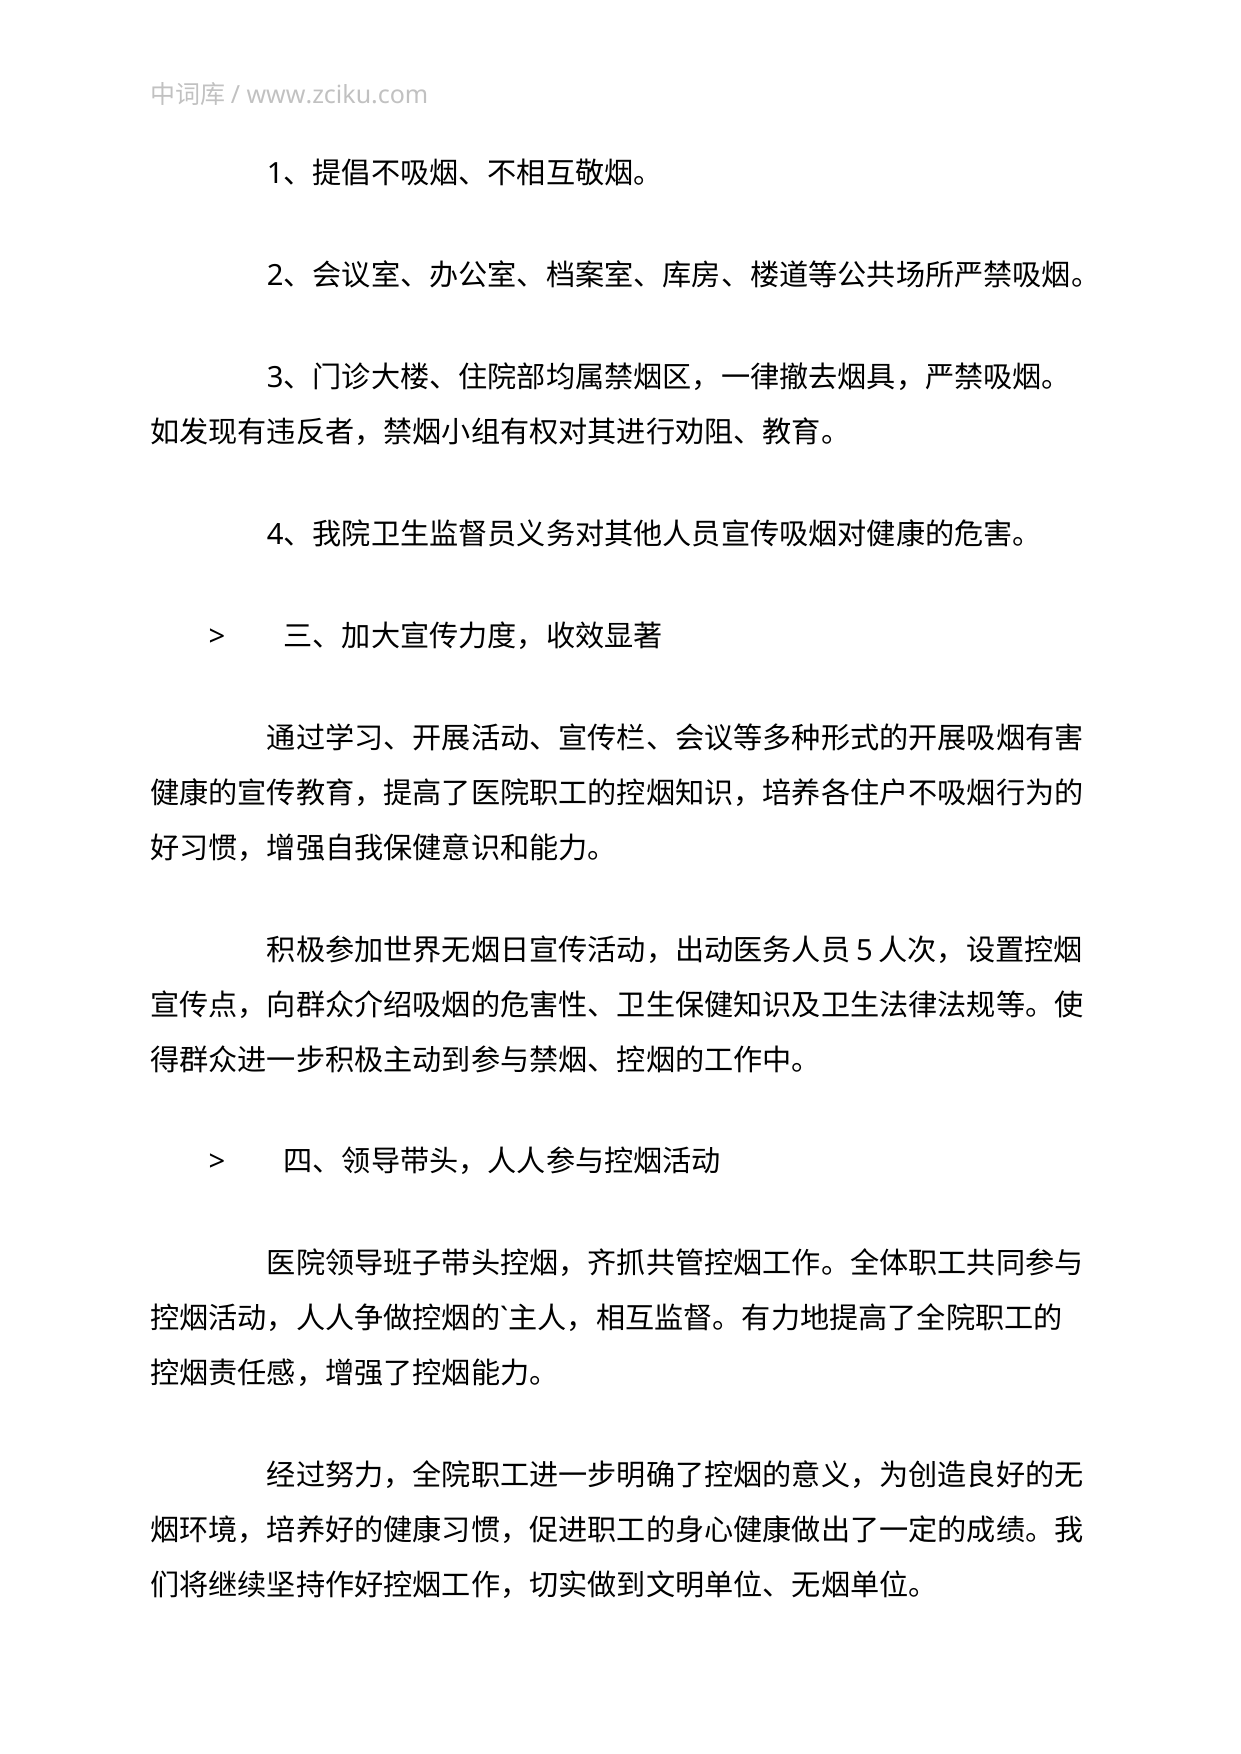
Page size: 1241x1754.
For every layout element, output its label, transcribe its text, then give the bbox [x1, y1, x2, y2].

text 医院领导班子带头控烟，齐抓共管控烟工作。全体职工共同参与控烟活动，人人争做控烟的`主人，相互监督。有力地提高了全院职工的控烟责任感，增强了控烟能力。 [150, 1240, 1090, 1392]
text 4、我院卫生监督员义务对其他人员宣传吸烟对健康的危害。 [150, 511, 1090, 553]
text 2、会议室、办公室、档案室、库房、楼道等公共场所严禁吸烟。 [150, 252, 1090, 294]
text 经过努力，全院职工进一步明确了控烟的意义，为创造良好的无烟环境，培养好的健康习惯，促进职工的身心健康做出了一定的成绩。我们将继续坚持作好控烟工作，切实做到文明单位、无烟单位。 [150, 1452, 1090, 1604]
text > 三、加大宣传力度，收效显著 [150, 613, 1090, 655]
text 积极参加世界无烟日宣传活动，出动医务人员5人次，设置控烟宣传点，向群众介绍吸烟的危害性、卫生保健知识及卫生法律法规等。使得群众进一步积极主动到参与禁烟、控烟的工作中。 [150, 926, 1090, 1078]
text 1、提倡不吸烟、不相互敬烟。 [150, 150, 1090, 192]
text > 四、领导带头，人人参与控烟活动 [150, 1138, 1090, 1180]
text 通过学习、开展活动、宣传栏、会议等多种形式的开展吸烟有害健康的宣传教育，提高了医院职工的控烟知识，培养各住户不吸烟行为的好习惯，增强自我保健意识和能力。 [150, 715, 1090, 867]
text 3、门诊大楼、住院部均属禁烟区，一律撤去烟具，严禁吸烟。如发现有违反者，禁烟小组有权对其进行劝阻、教育。 [150, 354, 1090, 451]
